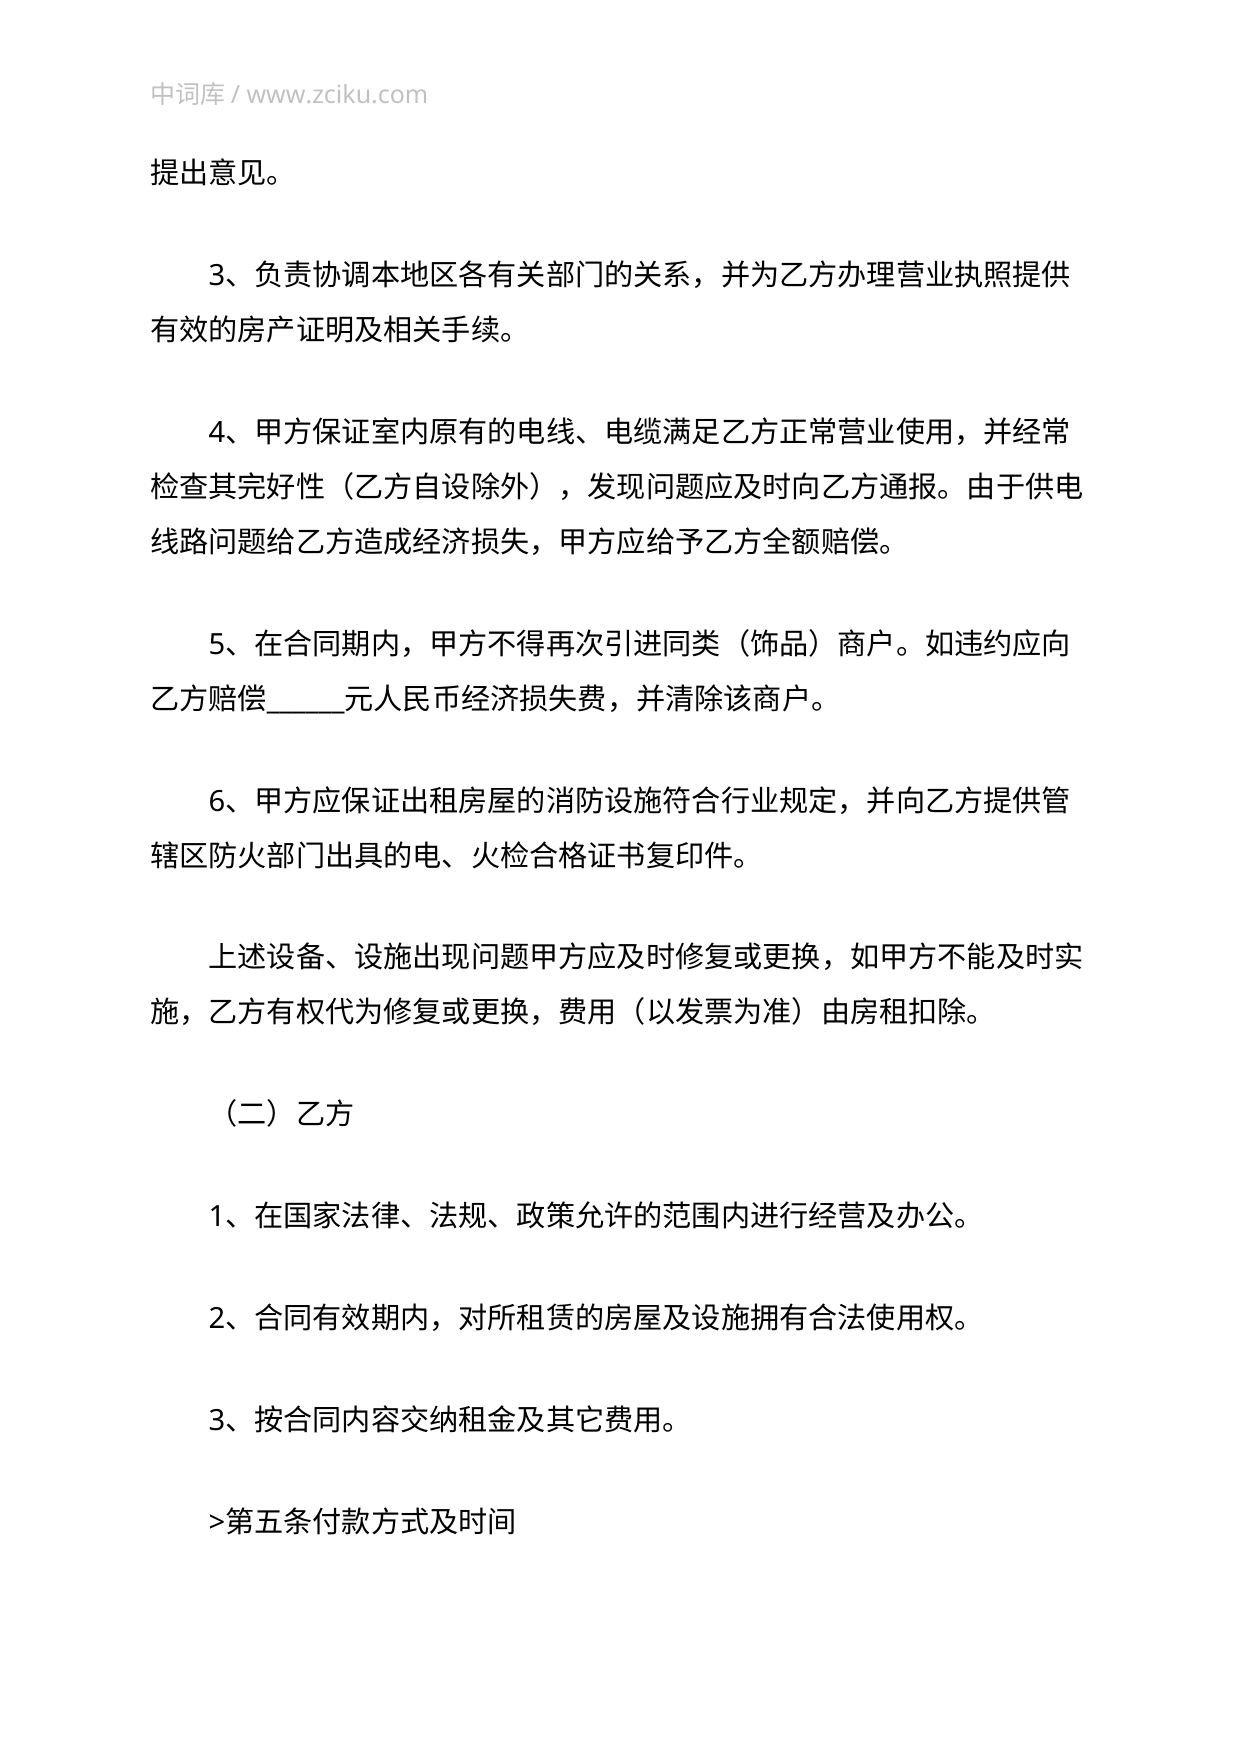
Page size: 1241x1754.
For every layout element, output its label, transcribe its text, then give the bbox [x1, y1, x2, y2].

text 1、在国家法律、法规、政策允许的范围内进行经营及办公。 [150, 1192, 1090, 1235]
text 3、负责协调本地区各有关部门的关系，并为乙方办理营业执照提供有效的房产证明及相关手续。 [150, 252, 1090, 349]
text 2、合同有效期内，对所租赁的房屋及设施拥有合法使用权。 [150, 1294, 1090, 1337]
text >第五条付款方式及时间 [150, 1498, 1090, 1541]
text 6、甲方应保证出租房屋的消防设施符合行业规定，并向乙方提供管辖区防火部门出具的电、火检合格证书复印件。 [150, 777, 1090, 874]
text 3、按合同内容交纳租金及其它费用。 [150, 1396, 1090, 1439]
text 上述设备、设施出现问题甲方应及时修复或更换，如甲方不能及时实施，乙方有权代为修复或更换，费用（以发票为准）由房租扣除。 [150, 934, 1090, 1031]
text （二）乙方 [150, 1091, 1090, 1133]
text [150, 150, 1090, 192]
text 5、在合同期内，甲方不得再次引进同类（饰品）商户。如违约应向乙方赔偿______元人民币经济损失费，并清除该商户。 [150, 620, 1090, 718]
text 4、甲方保证室内原有的电线、电缆满足乙方正常营业使用，并经常检查其完好性（乙方自设除外），发现问题应及时向乙方通报。由于供电线路问题给乙方造成经济损失，甲方应给予乙方全额赔偿。 [150, 408, 1090, 561]
